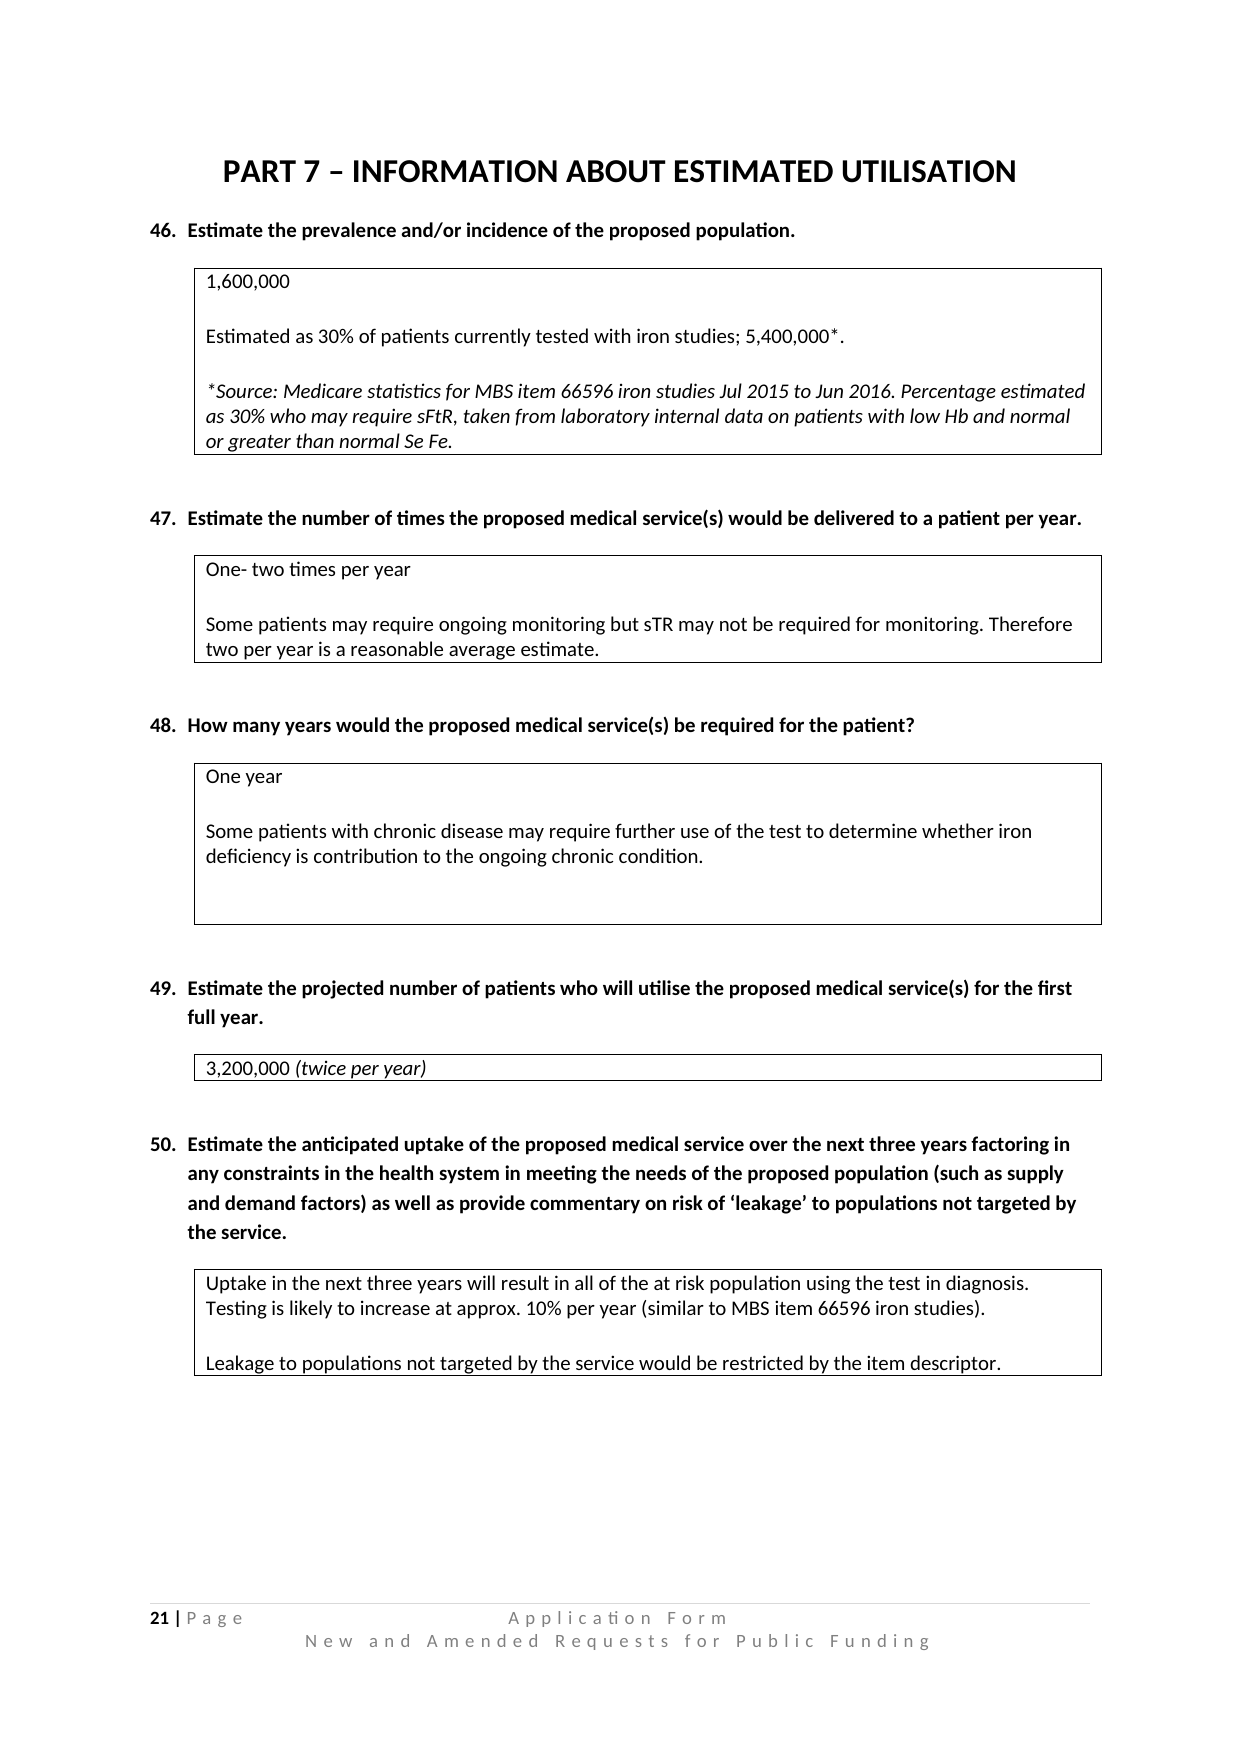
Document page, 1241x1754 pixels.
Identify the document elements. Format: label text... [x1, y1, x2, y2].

list Estimate the projected number of patients who will utilise the proposed medical service(s) for the first full year. [150, 975, 1090, 1029]
table_header Uptake in the next three years will result in all of the at risk population using the test in diagnosis. Testing is likely to increase at approx. 10% per year (similar to MBS item 66596 iron studies). Leakage to populations not targeted by the service would be restricted by the item descriptor. [195, 1270, 1101, 1375]
table_header One- two times per year Some patients may require ongoing monitoring but sTR may not be required for monitoring. Therefore two per year is a reasonable average estimate. [195, 556, 1101, 662]
text PART 7 – INFORMATION ABOUT ESTIMATED UTILISATION [150, 150, 1090, 191]
table_header 3,200,000 (twice per year) [195, 1055, 1101, 1080]
table_header One year Some patients with chronic disease may require further use of the test to determine whether iron deficiency is contribution to the ongoing chronic condition. [195, 764, 1101, 924]
list Estimate the anticipated uptake of the proposed medical service over the next three years factoring in any constraints in the health system in meeting the needs of the proposed population (such as supply and demand factors) as well as provide commentary on risk of ‘leakage’ to populations not targeted by the service. [150, 1131, 1090, 1244]
list Estimate the number of times the proposed medical service(s) would be delivered to a patient per year. [150, 505, 1090, 531]
list Estimate the prevalence and/or incidence of the proposed population. [150, 218, 1090, 243]
list How many years would the proposed medical service(s) be required for the patient? [150, 713, 1090, 738]
table_header 1,600,000 Estimated as 30% of patients currently tested with iron studies; 5,400,000*. *Source: Medicare statistics for MBS item 66596 iron studies Jul 2015 to Jun 2016. Percentage estimated as 30% who may require sFtR, taken from laboratory internal data on patients with low Hb and normal or greater than normal Se Fe. [195, 269, 1101, 454]
